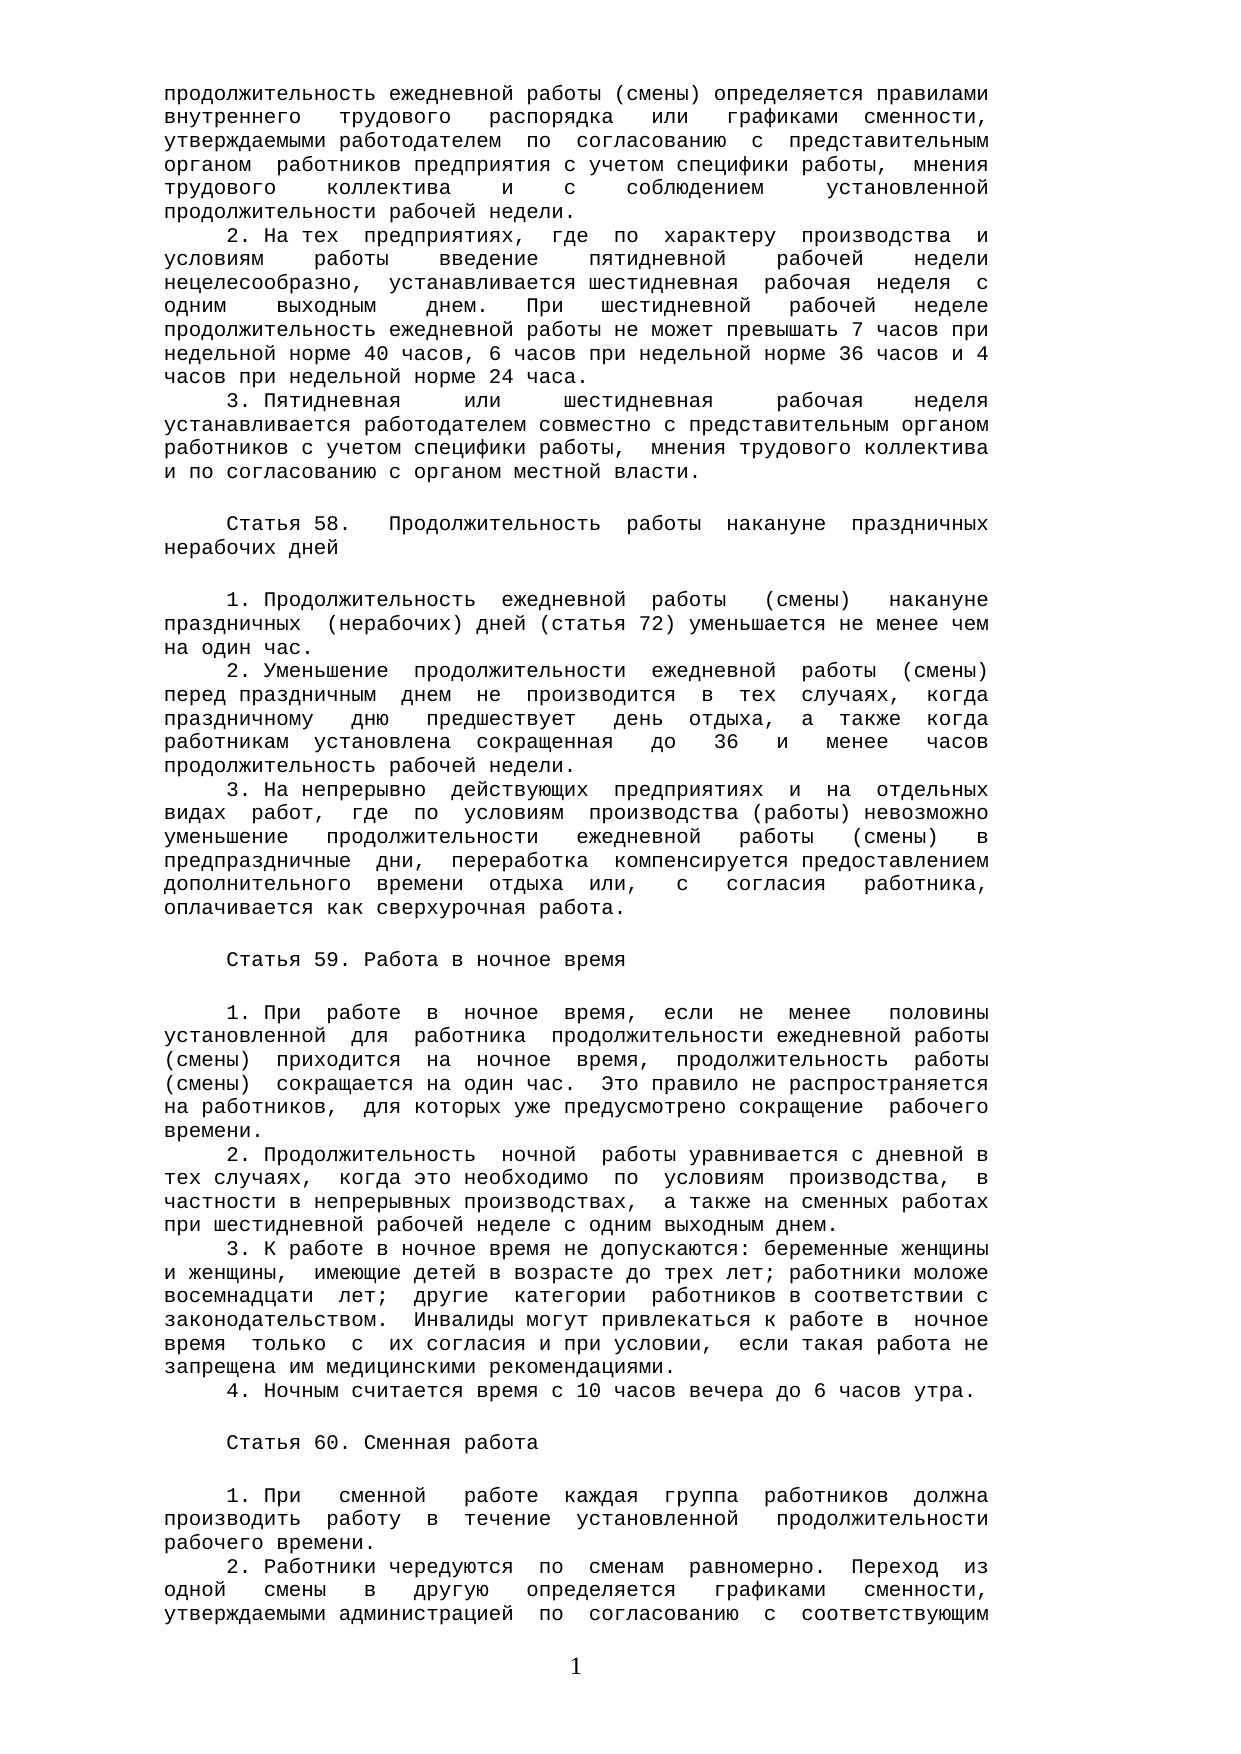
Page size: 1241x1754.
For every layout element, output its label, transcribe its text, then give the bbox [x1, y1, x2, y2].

text рабочего времени. [89, 1532, 1063, 1556]
text 1. При сменной работе каждая группа работников должна [89, 1485, 1063, 1508]
text 1. Продолжительность ежедневной работы (смены) накануне [89, 589, 1063, 613]
text органом работников предприятия с учетом специфики работы, мнения [89, 154, 1063, 177]
text законодательством. Инвалиды могут привлекаться к работе в ночное [89, 1309, 1063, 1333]
text условиям работы введение пятидневной рабочей недели [89, 248, 1063, 272]
text перед праздничным днем не производится в тех случаях, когда [89, 684, 1063, 708]
text праздничных (нерабочих) дней (статья 72) уменьшается не менее чем [89, 613, 1063, 637]
text 2. Продолжительность ночной работы уравнивается с дневной в [89, 1143, 1063, 1167]
text время только с их согласия и при условии, если такая работа не [89, 1333, 1063, 1356]
text внутреннего трудового распорядка или графиками сменности, [89, 106, 1063, 130]
text (смены) приходится на ночное время, продолжительность работы [89, 1049, 1063, 1073]
text одним выходным днем. При шестидневной рабочей неделе [89, 296, 1063, 319]
text уменьшение продолжительности ежедневной работы (смены) в [89, 826, 1063, 849]
text Статья 58. Продолжительность работы накануне праздничных [89, 513, 1063, 537]
text видах работ, где по условиям производства (работы) невозможно [89, 802, 1063, 826]
text на один час. [89, 637, 1063, 660]
text оплачивается как сверхурочная работа. [89, 897, 1063, 921]
text тех случаях, когда это необходимо по условиям производства, в [89, 1167, 1063, 1191]
text (смены) сокращается на один час. Это правило не распространяется [89, 1073, 1063, 1096]
text устанавливается работодателем совместно с представительным органом [89, 414, 1063, 437]
text предпраздничные дни, переработка компенсируется предоставлением [89, 849, 1063, 873]
text производить работу в течение установленной продолжительности [89, 1508, 1063, 1532]
text продолжительность ежедневной работы (смены) определяется правилами [89, 83, 1063, 106]
text и женщины, имеющие детей в возрасте до трех лет; работники моложе [89, 1262, 1063, 1285]
text времени. [89, 1120, 1063, 1143]
text Статья 60. Сменная работа [89, 1432, 1063, 1456]
text продолжительность рабочей недели. [89, 755, 1063, 779]
text и по согласованию с органом местной власти. [89, 461, 1063, 485]
text работникам установлена сокращенная до 36 и менее часов [89, 731, 1063, 755]
text продолжительности рабочей недели. [89, 201, 1063, 224]
text одной смены в другую определяется графиками сменности, [89, 1579, 1063, 1603]
text на работников, для которых уже предусмотрено сокращение рабочего [89, 1096, 1063, 1120]
text утверждаемыми работодателем по согласованию с представительным [89, 130, 1063, 154]
text работников с учетом специфики работы, мнения трудового коллектива [89, 437, 1063, 461]
text частности в непрерывных производствах, а также на сменных работах [89, 1191, 1063, 1214]
text 1. При работе в ночное время, если не менее половины [89, 1002, 1063, 1025]
text недельной норме 40 часов, 6 часов при недельной норме 36 часов и 4 [89, 343, 1063, 366]
text установленной для работника продолжительности ежедневной работы [89, 1025, 1063, 1049]
text 2. На тех предприятиях, где по характеру производства и [89, 224, 1063, 248]
text 4. Ночным считается время с 10 часов вечера до 6 часов утра. [89, 1380, 1063, 1404]
text Статья 59. Работа в ночное время [89, 949, 1063, 973]
text дополнительного времени отдыха или, с согласия работника, [89, 873, 1063, 897]
text трудового коллектива и с соблюдением установленной [89, 177, 1063, 201]
text 3. К работе в ночное время не допускаются: беременные женщины [89, 1238, 1063, 1262]
text 3. Пятидневная или шестидневная рабочая неделя [89, 390, 1063, 414]
text утверждаемыми администрацией по согласованию с соответствующим [89, 1603, 1063, 1627]
text восемнадцати лет; другие категории работников в соответствии с [89, 1285, 1063, 1309]
text нерабочих дней [89, 537, 1063, 561]
text 3. На непрерывно действующих предприятиях и на отдельных [89, 779, 1063, 802]
text при шестидневной рабочей неделе с одним выходным днем. [89, 1214, 1063, 1238]
text 2. Работники чередуются по сменам равномерно. Переход из [89, 1556, 1063, 1579]
text 2. Уменьшение продолжительности ежедневной работы (смены) [89, 660, 1063, 684]
text запрещена им медицинскими рекомендациями. [89, 1356, 1063, 1380]
text часов при недельной норме 24 часа. [89, 366, 1063, 390]
text продолжительность ежедневной работы не может превышать 7 часов при [89, 319, 1063, 343]
text нецелесообразно, устанавливается шестидневная рабочая неделя с [89, 272, 1063, 296]
text праздничному дню предшествует день отдыха, а также когда [89, 708, 1063, 731]
